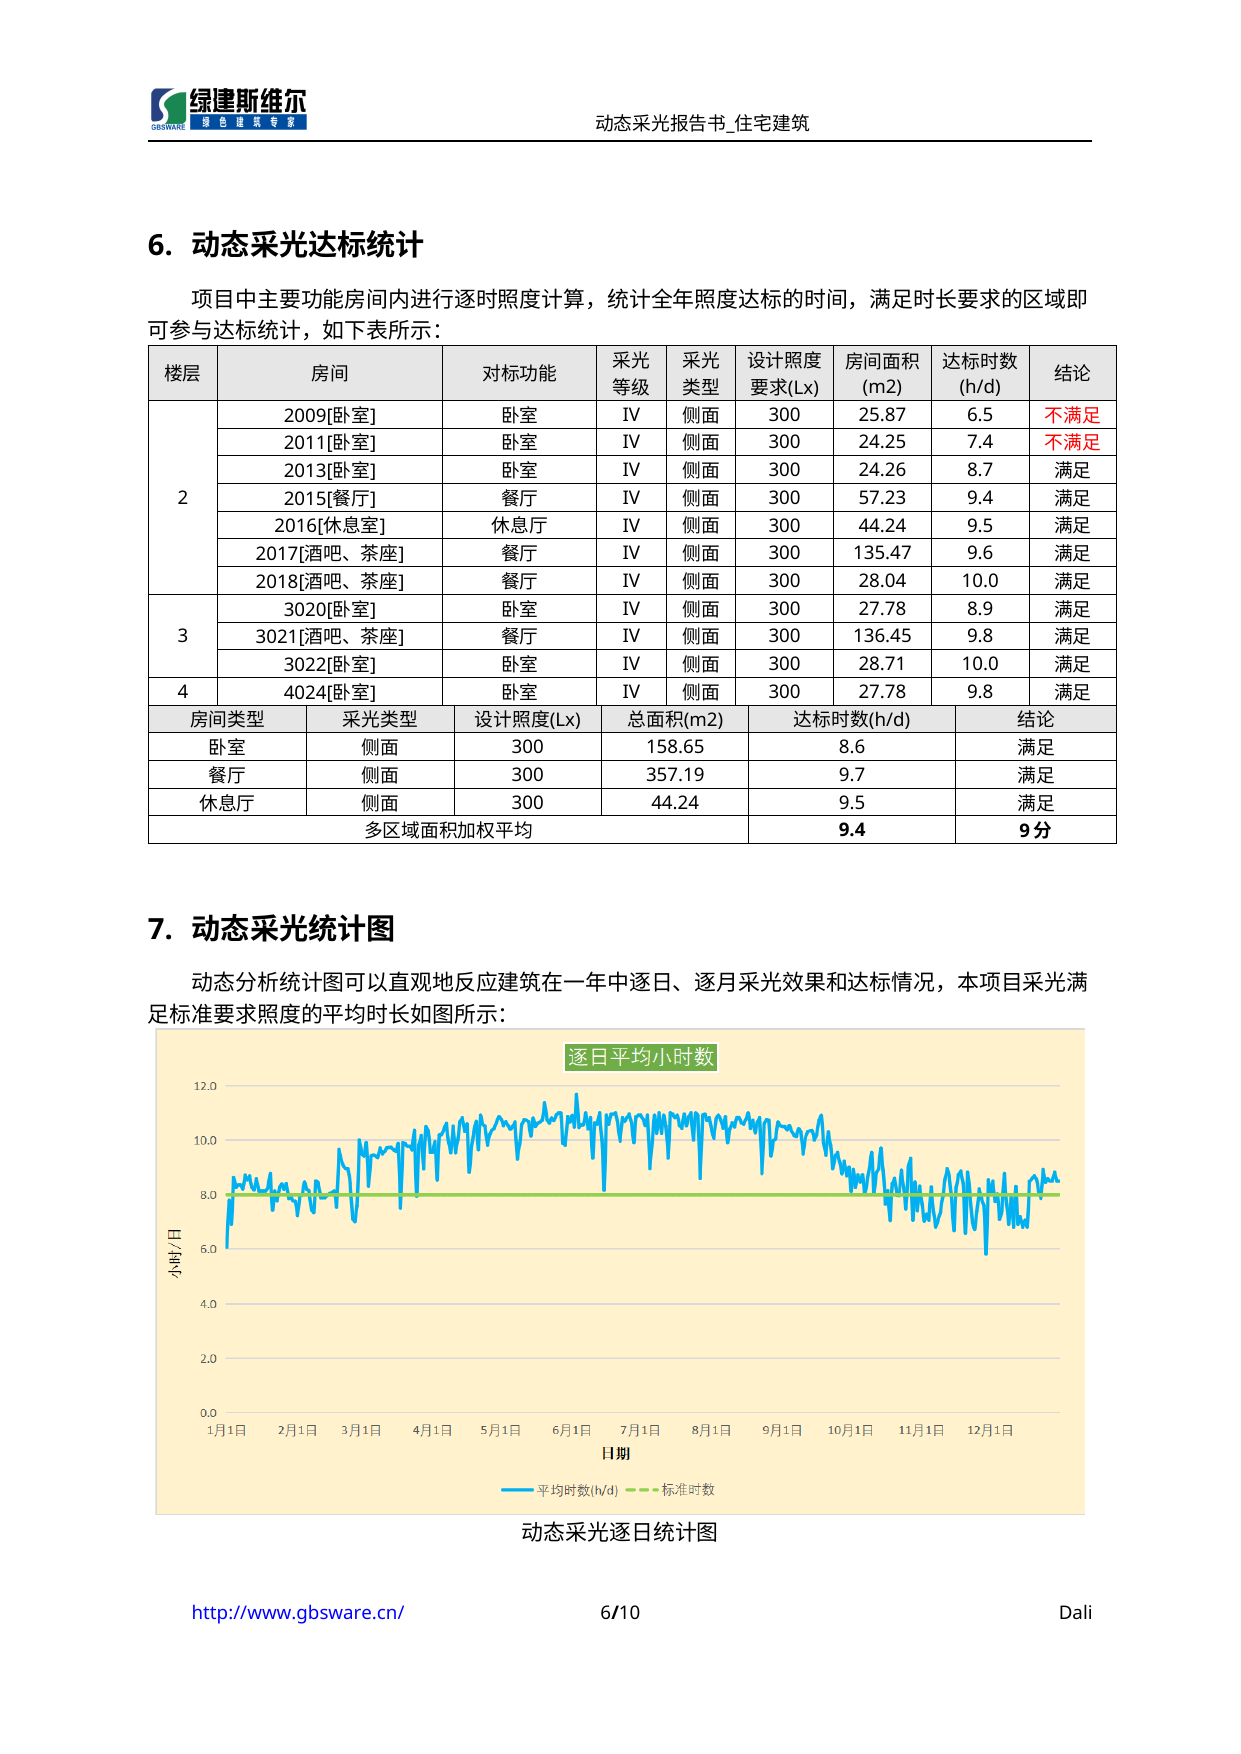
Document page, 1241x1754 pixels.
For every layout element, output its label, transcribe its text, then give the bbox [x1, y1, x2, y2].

table_cell 24.26 [834, 456, 931, 483]
table_cell 侧面 [307, 789, 454, 815]
table_cell 侧面 [667, 650, 735, 677]
table_cell 2009[卧室] [218, 401, 442, 427]
table_cell 28.71 [834, 650, 931, 677]
subtitle 动态采光统计图 [148, 894, 1092, 959]
table_cell 9.5 [932, 512, 1029, 538]
table_cell 卧室 [443, 595, 596, 621]
table_cell 侧面 [667, 401, 735, 427]
table_cell 采光类型 [307, 706, 454, 732]
table_cell 3020[卧室] [218, 595, 442, 621]
text 项目中主要功能房间内进行逐时照度计算，统计全年照度达标的时间，满足时长要求的区域即可参与达标统计，如下表所示： [148, 282, 1092, 345]
table_cell 4024[卧室] [218, 678, 442, 704]
table_cell 9.4 [749, 816, 955, 843]
table_cell 侧面 [667, 484, 735, 511]
table_cell 满足 [1030, 650, 1116, 677]
table_cell 满足 [1030, 456, 1116, 483]
table_cell IV [597, 539, 666, 566]
table_cell 135.47 [834, 539, 931, 566]
table_cell IV [597, 512, 666, 538]
table_cell 侧面 [667, 429, 735, 455]
table_cell 侧面 [307, 733, 454, 760]
table_cell 不满足 [1030, 401, 1116, 427]
table_cell 结论 [956, 706, 1116, 732]
table_cell 餐厅 [149, 761, 306, 788]
table_cell 357.19 [602, 761, 748, 788]
text 动态分析统计图可以直观地反应建筑在一年中逐日、逐月采光效果和达标情况，本项目采光满足标准要求照度的平均时长如图所示： [148, 965, 1092, 1029]
table_cell IV [597, 678, 666, 704]
table_header 采光 等级 [597, 346, 666, 400]
table_cell 3022[卧室] [218, 650, 442, 677]
table_cell 300 [455, 733, 601, 760]
table_header 对标功能 [443, 346, 596, 400]
table_cell 侧面 [667, 456, 735, 483]
table_cell 餐厅 [443, 484, 596, 511]
table_cell 卧室 [443, 678, 596, 704]
table_cell 卧室 [443, 456, 596, 483]
table_cell 满足 [956, 789, 1116, 815]
table_cell 侧面 [667, 623, 735, 649]
table_cell 4 [149, 678, 217, 704]
table_cell 57.23 [834, 484, 931, 511]
table_cell 6.5 [932, 401, 1029, 427]
table_header 房间 [218, 346, 442, 400]
table_cell 2016[休息室] [218, 512, 442, 538]
table_cell 7.4 [932, 429, 1029, 455]
table_cell 44.24 [602, 789, 748, 815]
table_cell 不满足 [1030, 429, 1116, 455]
table_cell 满足 [1030, 623, 1116, 649]
table_cell 卧室 [443, 650, 596, 677]
table_cell 2 [149, 401, 217, 594]
table_header 结论 [1030, 346, 1116, 400]
table_cell IV [597, 456, 666, 483]
table_cell 9.5 [749, 789, 955, 815]
table_cell 侧面 [307, 761, 454, 788]
table_cell 27.78 [834, 678, 931, 704]
table_cell 300 [736, 456, 833, 483]
table_cell 300 [736, 595, 833, 621]
table_header 达标时数 (h/d) [932, 346, 1029, 400]
table_cell 多区域面积加权平均 [149, 816, 748, 843]
table_cell 136.45 [834, 623, 931, 649]
table_cell IV [597, 429, 666, 455]
table_cell 9.8 [932, 678, 1029, 704]
table_cell 27.78 [834, 595, 931, 621]
table_cell 满足 [1030, 484, 1116, 511]
table_cell 9.8 [932, 623, 1029, 649]
table_cell 10.0 [932, 650, 1029, 677]
table_cell 9.7 [749, 761, 955, 788]
text 动态采光逐日统计图 [148, 1515, 1092, 1546]
table_cell IV [597, 623, 666, 649]
table_cell 3 [149, 595, 217, 677]
table_cell 300 [736, 678, 833, 704]
table_cell 8.7 [932, 456, 1029, 483]
subtitle 动态采光达标统计 [148, 210, 1092, 275]
table_cell 25.87 [834, 401, 931, 427]
table_cell 24.25 [834, 429, 931, 455]
table_cell 侧面 [667, 539, 735, 566]
table_header 楼层 [149, 346, 217, 400]
table_cell 300 [736, 512, 833, 538]
table_cell 300 [736, 539, 833, 566]
table_cell 达标时数(h/d) [749, 706, 955, 732]
table_cell IV [597, 484, 666, 511]
table_cell 侧面 [667, 678, 735, 704]
table_cell 卧室 [149, 733, 306, 760]
table_cell 158.65 [602, 733, 748, 760]
table_cell 300 [736, 401, 833, 427]
table_cell 总面积(m2) [602, 706, 748, 732]
table_cell 侧面 [667, 567, 735, 594]
table_cell 300 [736, 484, 833, 511]
table_cell 44.24 [834, 512, 931, 538]
table_cell 300 [736, 567, 833, 594]
table_cell 设计照度(Lx) [455, 706, 601, 732]
picture [147, 88, 308, 131]
table_cell 满足 [1030, 595, 1116, 621]
table_cell 300 [736, 623, 833, 649]
table_cell 房间类型 [149, 706, 306, 732]
table_cell 餐厅 [443, 539, 596, 566]
table_cell 2017[酒吧、茶座] [218, 539, 442, 566]
table_cell IV [597, 595, 666, 621]
table_cell 满足 [1030, 567, 1116, 594]
table_cell IV [597, 650, 666, 677]
table_cell 卧室 [443, 401, 596, 427]
table_cell 满足 [1030, 678, 1116, 704]
table_cell 3021[酒吧、茶座] [218, 623, 442, 649]
table_cell 满足 [956, 733, 1116, 760]
table_cell 2011[卧室] [218, 429, 442, 455]
table_cell 300 [736, 650, 833, 677]
table_cell 9分 [956, 816, 1116, 843]
table_cell 28.04 [834, 567, 931, 594]
table_cell 餐厅 [443, 567, 596, 594]
table_cell 休息厅 [443, 512, 596, 538]
table_cell 9.4 [932, 484, 1029, 511]
table_header 房间面积 (m2) [834, 346, 931, 400]
table_cell 2015[餐厅] [218, 484, 442, 511]
table_cell 餐厅 [443, 623, 596, 649]
table_header 采光 类型 [667, 346, 735, 400]
table_cell 满足 [1030, 512, 1116, 538]
table_cell 300 [736, 429, 833, 455]
table_cell IV [597, 401, 666, 427]
table_cell 300 [455, 761, 601, 788]
table_cell 满足 [1030, 539, 1116, 566]
table_cell 2013[卧室] [218, 456, 442, 483]
table_cell 8.6 [749, 733, 955, 760]
table_cell 300 [455, 789, 601, 815]
table_cell 休息厅 [149, 789, 306, 815]
table_cell 9.6 [932, 539, 1029, 566]
table_cell 卧室 [443, 429, 596, 455]
table_cell 侧面 [667, 512, 735, 538]
table_cell 侧面 [667, 595, 735, 621]
table_cell 2018[酒吧、茶座] [218, 567, 442, 594]
picture [155, 1028, 1085, 1515]
table_cell 满足 [956, 761, 1116, 788]
table_header 设计照度 要求(Lx) [736, 346, 833, 400]
table_cell IV [597, 567, 666, 594]
table_cell 10.0 [932, 567, 1029, 594]
table_cell 8.9 [932, 595, 1029, 621]
